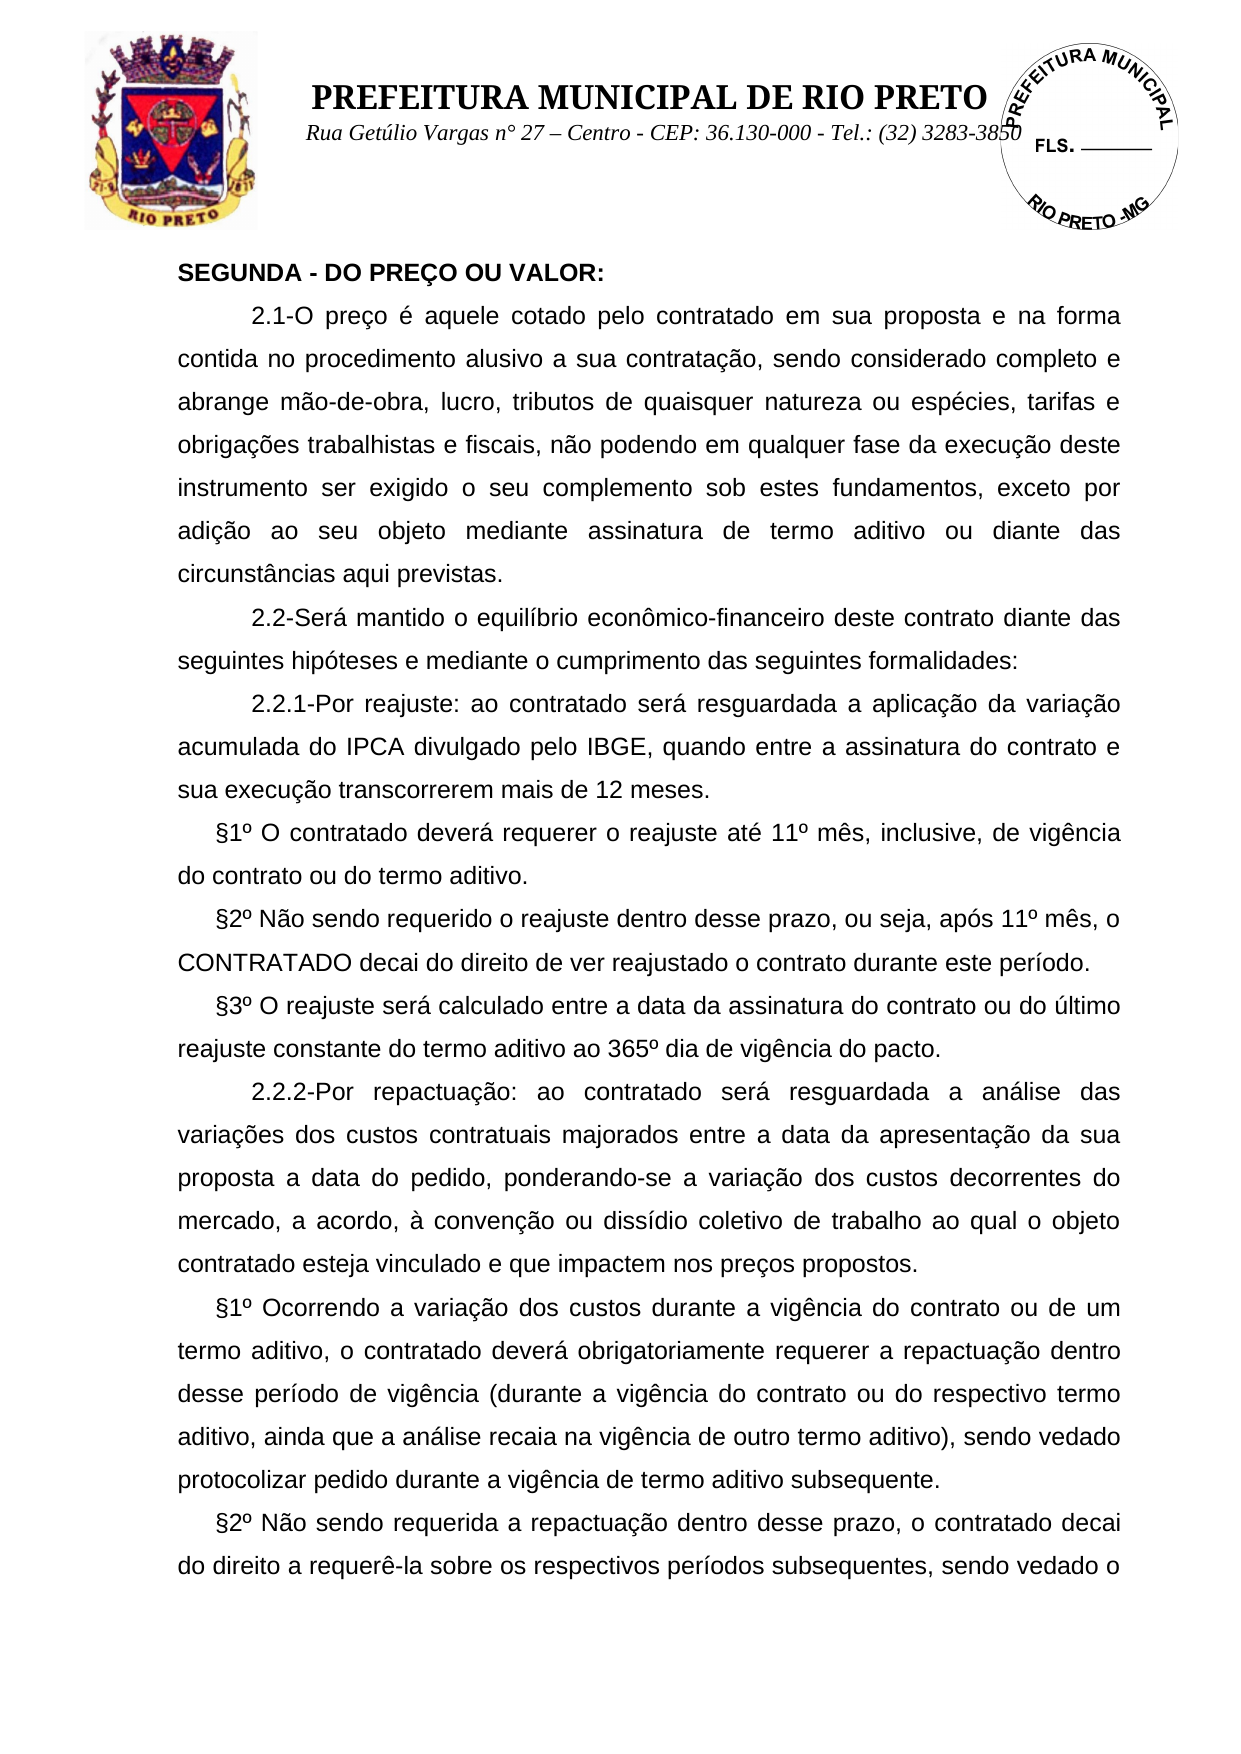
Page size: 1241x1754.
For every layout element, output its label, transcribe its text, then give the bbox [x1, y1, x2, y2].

subtitle 2.1-O preço é aquele cotado pelo contratado em sua proposta e na forma contida no procedimento alusivo a sua contratação, sendo considerado completo e abrange mão-de-obra, lucro, tributos de quaisquer natureza ou espécies, tarifas e obrigações trabalhistas e fiscais, não podendo em qualquer fase da execução deste instrumento ser exigido o seu complemento sob estes fundamentos, exceto por adição ao seu objeto mediante assinatura de termo aditivo ou diante das circunstâncias aqui previstas. [177, 301, 1122, 588]
text §3º O reajuste será calculado entre a data da assinatura do contrato ou do último reajuste constante do termo aditivo ao 365º dia de vigência do pacto. [177, 991, 1122, 1063]
text §1º Ocorrendo a variação dos custos durante a vigência do contrato ou de um termo aditivo, o contratado deverá obrigatoriamente requerer a repactuação dentro desse período de vigência (durante a vigência do contrato ou do respectivo termo aditivo, ainda que a análise recaia na vigência de outro termo aditivo), sendo vedado protocolizar pedido durante a vigência de termo aditivo subsequente. [177, 1293, 1122, 1494]
picture [84, 31, 258, 230]
picture [1000, 43, 1179, 230]
subtitle 2.2-Será mantido o equilíbrio econômico-financeiro deste contrato diante das seguintes hipóteses e mediante o cumprimento das seguintes formalidades: [177, 603, 1122, 674]
subtitle SEGUNDA - DO PREÇO OU VALOR: [177, 258, 1122, 286]
text 2.2.2-Por repactuação: ao contratado será resguardada a análise das variações dos custos contratuais majorados entre a data da apresentação da sua proposta a data do pedido, ponderando-se a variação dos custos decorrentes do mercado, a acordo, à convenção ou dissídio coletivo de trabalho ao qual o objeto contratado esteja vinculado e que impactem nos preços propostos. [177, 1077, 1122, 1278]
picture [1000, 132, 1006, 139]
subtitle 2.2.1-Por reajuste: ao contratado será resguardada a aplicação da variação acumulada do IPCA divulgado pelo IBGE, quando entre a assinatura do contrato e sua execução transcorrerem mais de 12 meses. [177, 689, 1122, 804]
text §2º Não sendo requerido o reajuste dentro desse prazo, ou seja, após 11º mês, o CONTRATADO decai do direito de ver reajustado o contrato durante este período. [177, 904, 1122, 976]
text §1º O contratado deverá requerer o reajuste até 11º mês, inclusive, de vigência do contrato ou do termo aditivo. [177, 818, 1122, 890]
